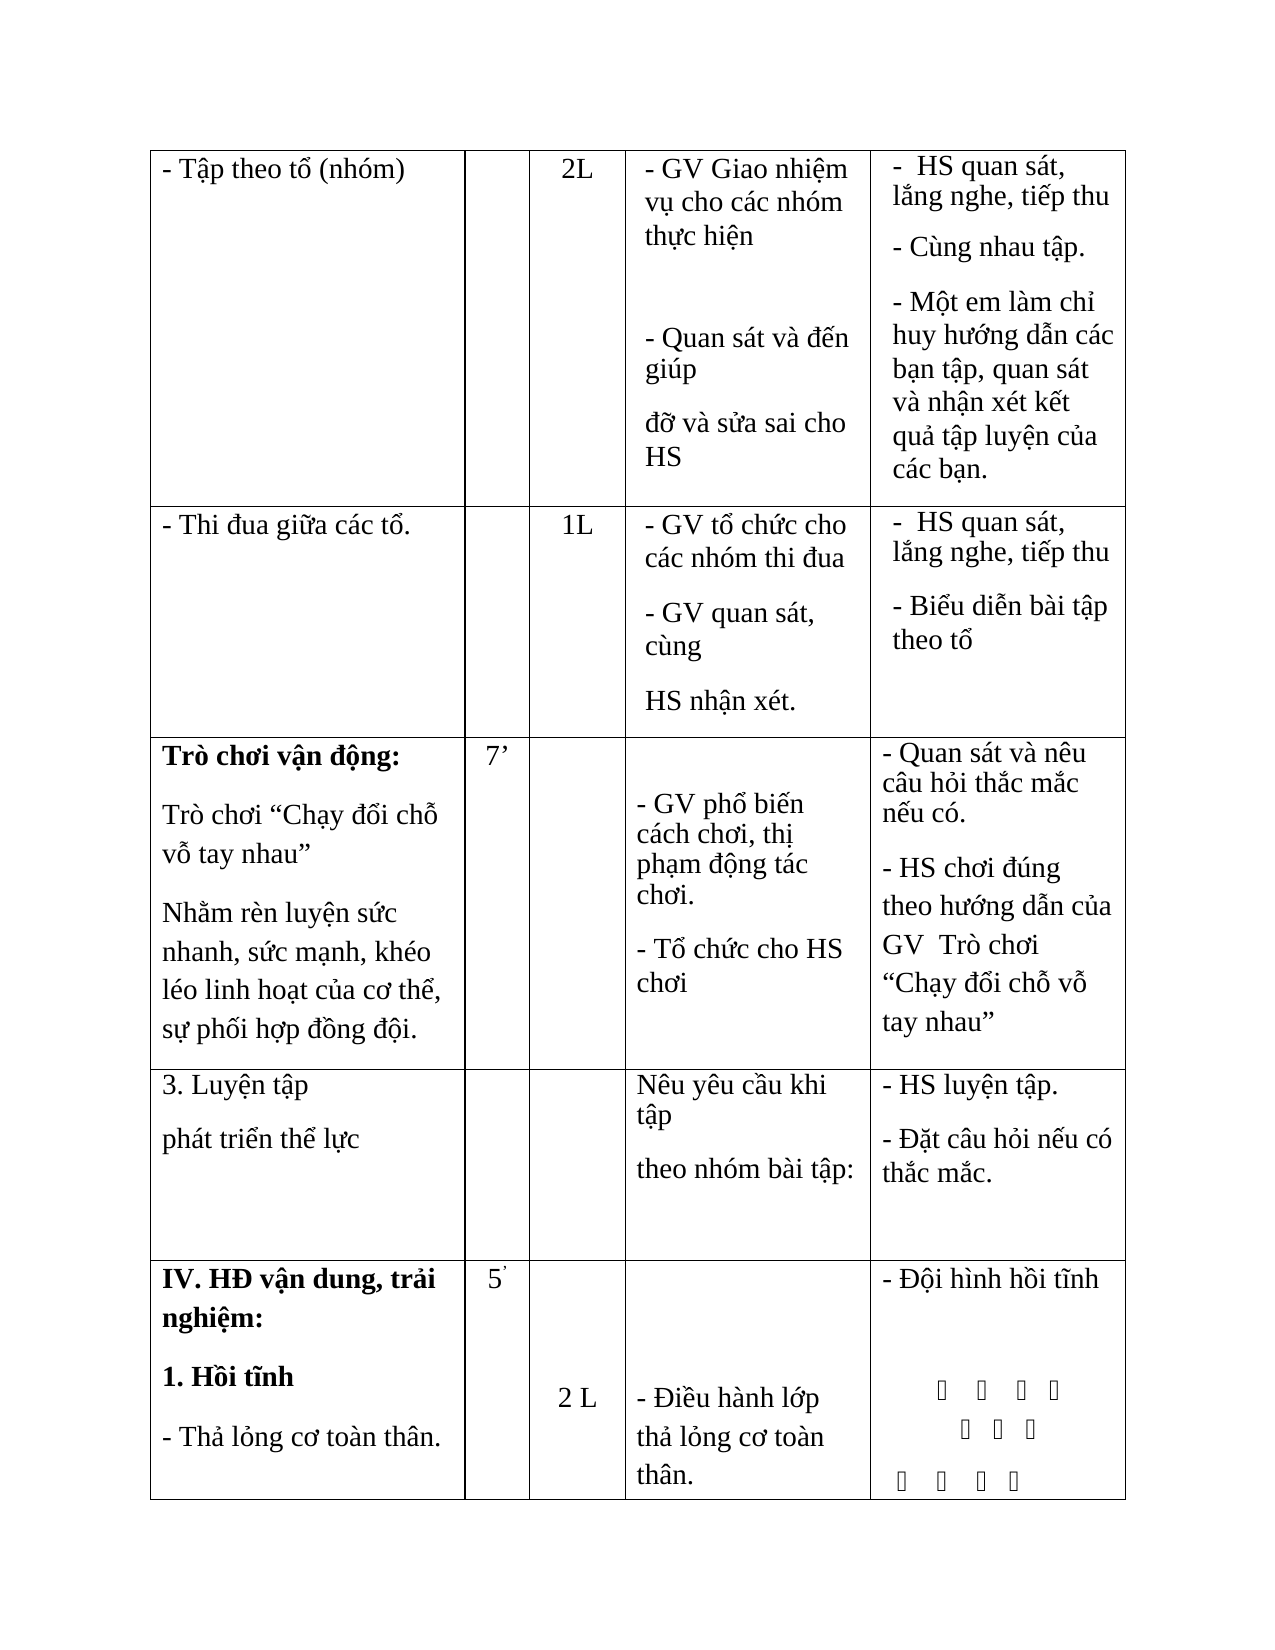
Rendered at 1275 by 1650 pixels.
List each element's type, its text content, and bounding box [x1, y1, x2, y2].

table_cell [530, 1070, 625, 1260]
table_cell 5’ [466, 1261, 529, 1499]
table_cell [466, 1070, 529, 1260]
table_cell Nêu yêu cầu khi tập theo nhóm bài tập: [626, 1070, 870, 1260]
table_cell [530, 738, 625, 1069]
table_cell - Quan sát và nêu câu hỏi thắc mắc nếu có. - HS chơi đúng theo hướng dẫn của GV Trò chơi “Chạy đổi chỗ vỗ tay nhau” [871, 738, 1125, 1069]
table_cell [626, 1261, 870, 1499]
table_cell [871, 1261, 1125, 1499]
table_cell 2 L [530, 1261, 625, 1499]
table_cell - Thi đua giữa các tổ. [151, 507, 464, 737]
table_cell - HS luyện tập. - Đặt câu hỏi nếu có thắc mắc. [871, 1070, 1125, 1260]
table_cell 1L [530, 507, 625, 737]
table_cell Trò chơi vận động: Trò chơi “Chạy đổi chỗ vỗ tay nhau” Nhằm rèn luyện sức nhanh, sức mạnh, khéo léo linh hoạt của cơ thể, sự phối hợp đồng đội. [151, 738, 464, 1069]
table_cell - HS quan sát, lắng nghe, tiếp thu - Cùng nhau tập. - Một em làm chỉ huy hướng dẫn các bạn tập, quan sát và nhận xét kết quả tập luyện của các bạn. [871, 151, 1125, 506]
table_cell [151, 1261, 464, 1499]
table_cell 2L [530, 151, 625, 506]
table_cell - Tập theo tổ (nhóm) [151, 151, 464, 506]
table_cell - HS quan sát, lắng nghe, tiếp thu - Biểu diễn bài tập theo tổ [871, 507, 1125, 737]
table_cell - GV phổ biến cách chơi, thị phạm động tác chơi. - Tổ chức cho HS chơi [626, 738, 870, 1069]
table_cell - GV Giao nhiệm vụ cho các nhóm thực hiện - Quan sát và đến giúp đỡ và sửa sai cho HS [626, 151, 870, 506]
table_cell 7’ [466, 738, 529, 1069]
table_cell 3. Luyện tập phát triển thể lực [151, 1070, 464, 1260]
table_cell [466, 151, 529, 506]
table_cell - GV tổ chức cho các nhóm thi đua - GV quan sát, cùng HS nhận xét. [626, 507, 870, 737]
table_cell [466, 507, 529, 737]
